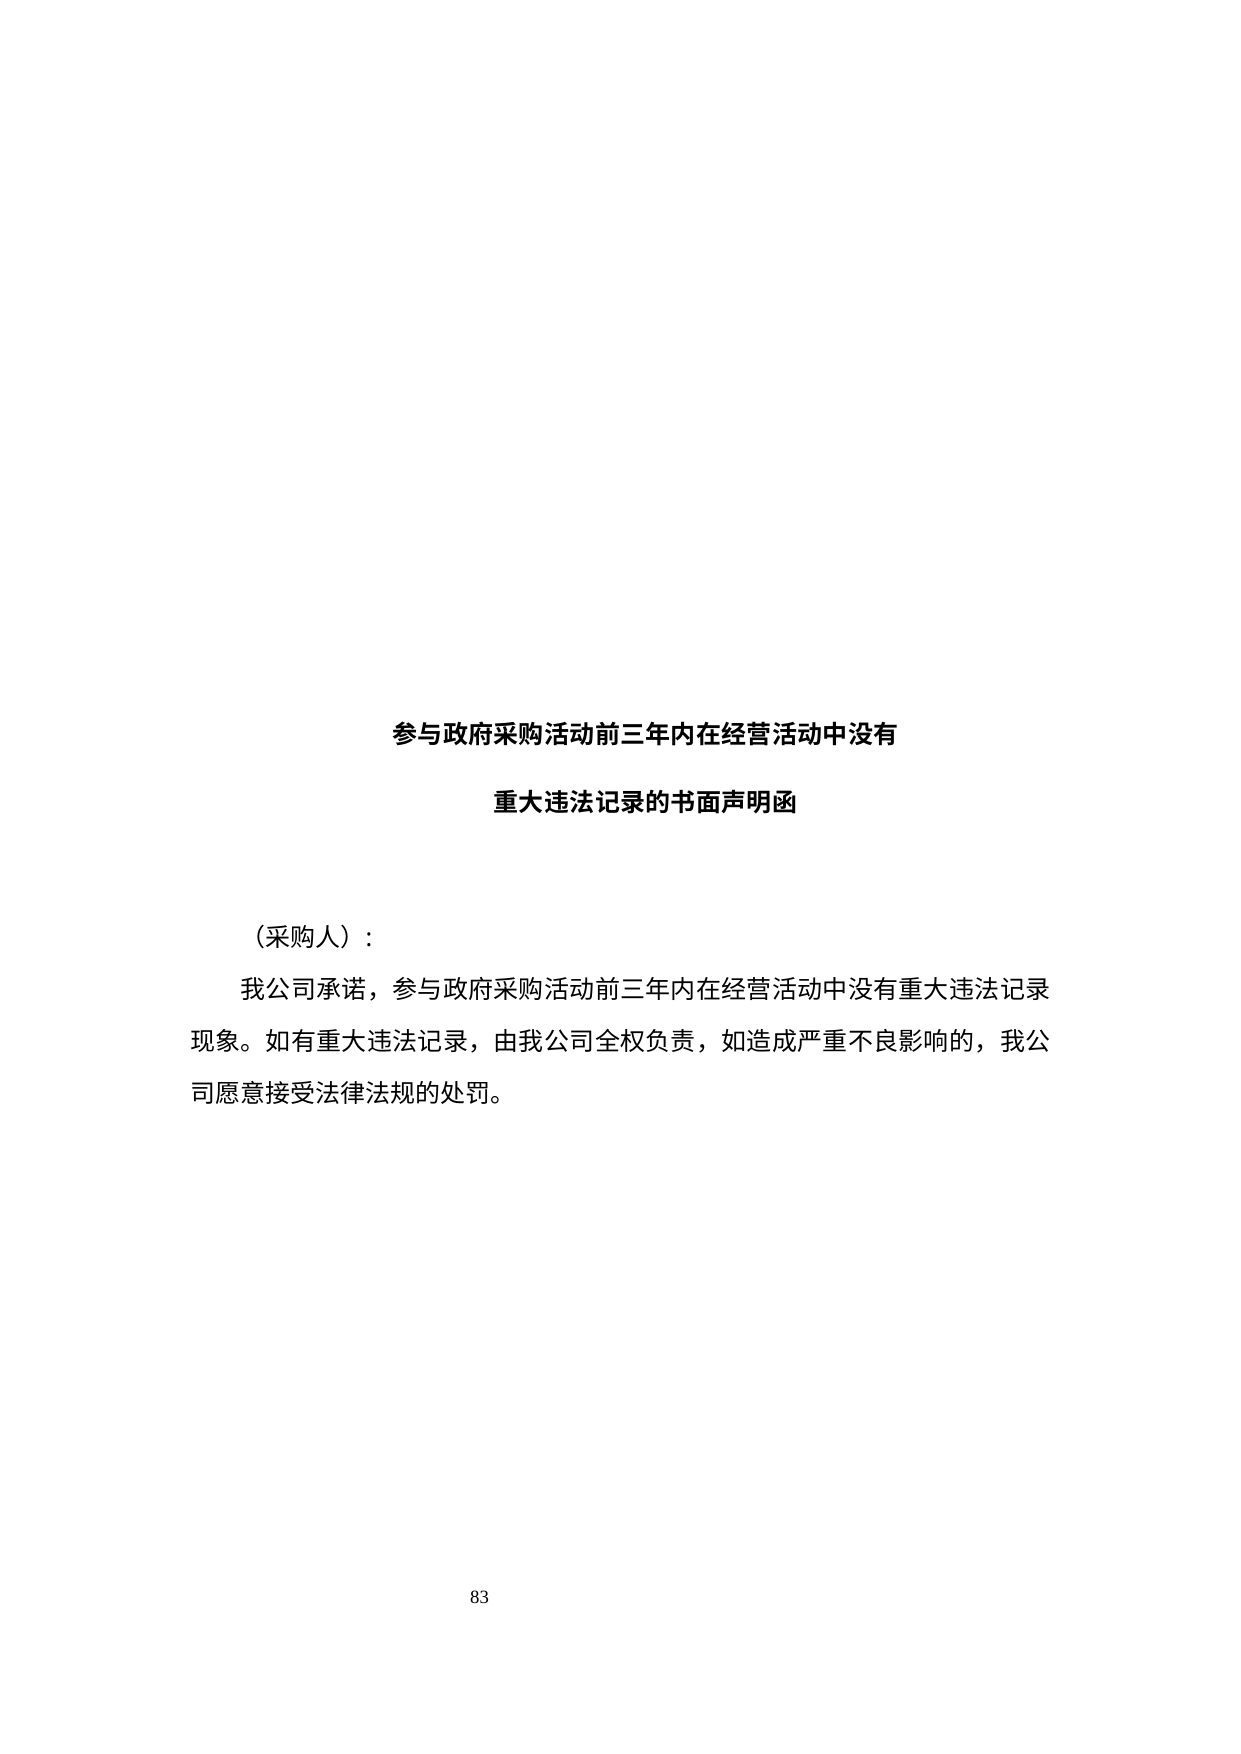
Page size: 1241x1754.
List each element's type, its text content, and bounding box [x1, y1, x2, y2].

list （采购人）: [190, 902, 1050, 954]
text 重大违法记录的书面声明函 [190, 766, 1050, 834]
text 参与政府采购活动前三年内在经营活动中没有 [190, 699, 1050, 766]
list 我公司承诺，参与政府采购活动前三年内在经营活动中没有重大违法记录现象。如有重大违法记录，由我公司全权负责，如造成严重不良影响的，我公司愿意接受法律法规的处罚。 [190, 954, 1050, 1110]
